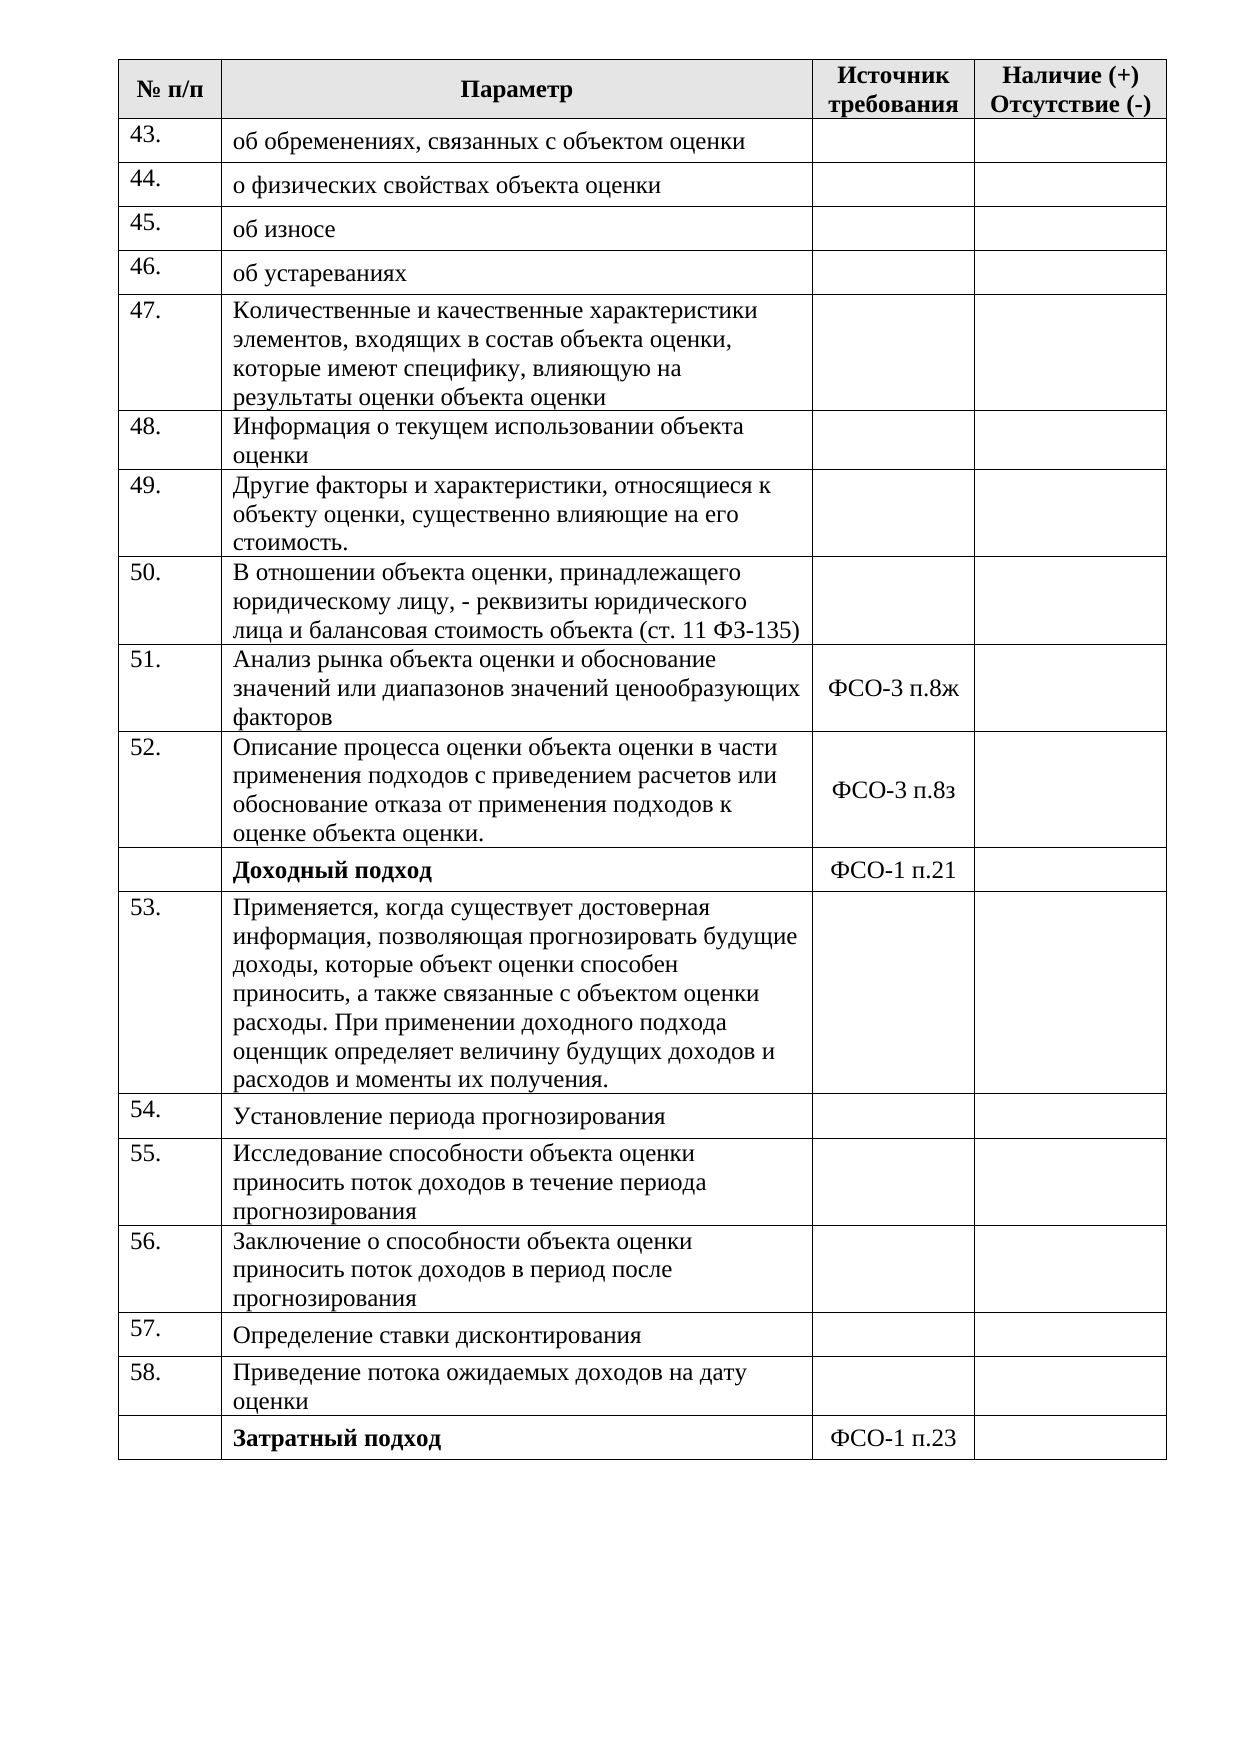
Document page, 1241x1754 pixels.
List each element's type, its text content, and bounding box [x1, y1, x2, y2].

table_cell Приведение потока ожидаемых доходов на дату оценки [222, 1357, 812, 1415]
table_cell Исследование способности объекта оценки приносить поток доходов в течение периода прогнозирования [222, 1139, 812, 1225]
table_cell [975, 470, 1166, 556]
table_cell [813, 1313, 974, 1356]
table_cell Описание процесса оценки объекта оценки в части применения подходов с приведением расчетов или обоснование отказа от применения подходов к оценке объекта оценки. [222, 732, 812, 847]
table_cell Применяется, когда существует достоверная информация, позволяющая прогнозировать будущие доходы, которые объект оценки способен приносить, а также связанные с объектом оценки расходы. При применении доходного подхода оценщик определяет величину будущих доходов и расходов и моменты их получения. [222, 892, 812, 1093]
table_cell Заключение о способности объекта оценки приносить поток доходов в период после прогнозирования [222, 1226, 812, 1312]
table_cell [813, 1357, 974, 1415]
table_cell [975, 295, 1166, 410]
table_cell ФСО-1 п.23 [813, 1416, 974, 1459]
table_cell [119, 1416, 221, 1459]
table_cell 56. [119, 1226, 221, 1312]
table_cell 47. [119, 295, 221, 410]
table_cell Затратный подход [222, 1416, 812, 1459]
table_cell Количественные и качественные характеристики элементов, входящих в состав объекта оценки, которые имеют специфику, влияющую на результаты оценки объекта оценки [222, 295, 812, 410]
table_cell [813, 1139, 974, 1225]
table_cell [813, 119, 974, 162]
table_cell [813, 207, 974, 250]
table_cell 46. [119, 251, 221, 294]
table_cell 50. [119, 557, 221, 643]
table_cell [975, 251, 1166, 294]
table_cell [975, 1139, 1166, 1225]
table_cell [975, 848, 1166, 891]
table_cell 55. [119, 1139, 221, 1225]
table_cell 54. [119, 1094, 221, 1137]
table_cell 57. [119, 1313, 221, 1356]
table_cell [975, 207, 1166, 250]
table_cell 48. [119, 411, 221, 469]
table_cell ФСО-3 п.8ж [813, 645, 974, 731]
table_cell 53. [119, 892, 221, 1093]
table_cell Анализ рынка объекта оценки и обоснование значений или диапазонов значений ценообразующих факторов [222, 645, 812, 731]
table_cell Доходный подход [222, 848, 812, 891]
table_cell [975, 645, 1166, 731]
table_header Источник требования [813, 60, 974, 118]
table_cell Определение ставки дисконтирования [222, 1313, 812, 1356]
table_cell [813, 1094, 974, 1137]
table_cell ФСО-1 п.21 [813, 848, 974, 891]
table_cell [813, 1226, 974, 1312]
table_cell 52. [119, 732, 221, 847]
table_cell [813, 411, 974, 469]
table_cell Установление периода прогнозирования [222, 1094, 812, 1137]
table_cell 45. [119, 207, 221, 250]
table_cell [813, 470, 974, 556]
table_cell [975, 411, 1166, 469]
table_cell 49. [119, 470, 221, 556]
table_cell об обременениях, связанных с объектом оценки [222, 119, 812, 162]
table_cell [975, 732, 1166, 847]
table_cell Информация о текущем использовании объекта оценки [222, 411, 812, 469]
table_cell [119, 848, 221, 891]
table_cell В отношении объекта оценки, принадлежащего юридическому лицу, - реквизиты юридического лица и балансовая стоимость объекта (ст. 11 ФЗ-135) [222, 557, 812, 643]
table_cell [813, 251, 974, 294]
table_cell [975, 1416, 1166, 1459]
table_cell о физических свойствах объекта оценки [222, 163, 812, 206]
table_cell [975, 119, 1166, 162]
table_cell 43. [119, 119, 221, 162]
table_cell [975, 1357, 1166, 1415]
table_cell 51. [119, 645, 221, 731]
table_cell 58. [119, 1357, 221, 1415]
table_header № п/п [119, 60, 221, 118]
table_cell [975, 163, 1166, 206]
table_cell 44. [119, 163, 221, 206]
table_header Параметр [222, 60, 812, 118]
table_cell Другие факторы и характеристики, относящиеся к объекту оценки, существенно влияющие на его стоимость. [222, 470, 812, 556]
table_cell [975, 557, 1166, 643]
table_cell об износе [222, 207, 812, 250]
table_cell [975, 892, 1166, 1093]
table_cell об устареваниях [222, 251, 812, 294]
table_cell [975, 1313, 1166, 1356]
table_cell [813, 892, 974, 1093]
table_cell [813, 295, 974, 410]
table_header Наличие (+) Отсутствие (-) [975, 60, 1166, 118]
table_cell [975, 1094, 1166, 1137]
table_cell ФСО-3 п.8з [813, 732, 974, 847]
table_cell [813, 163, 974, 206]
table_cell [975, 1226, 1166, 1312]
table_cell [813, 557, 974, 643]
